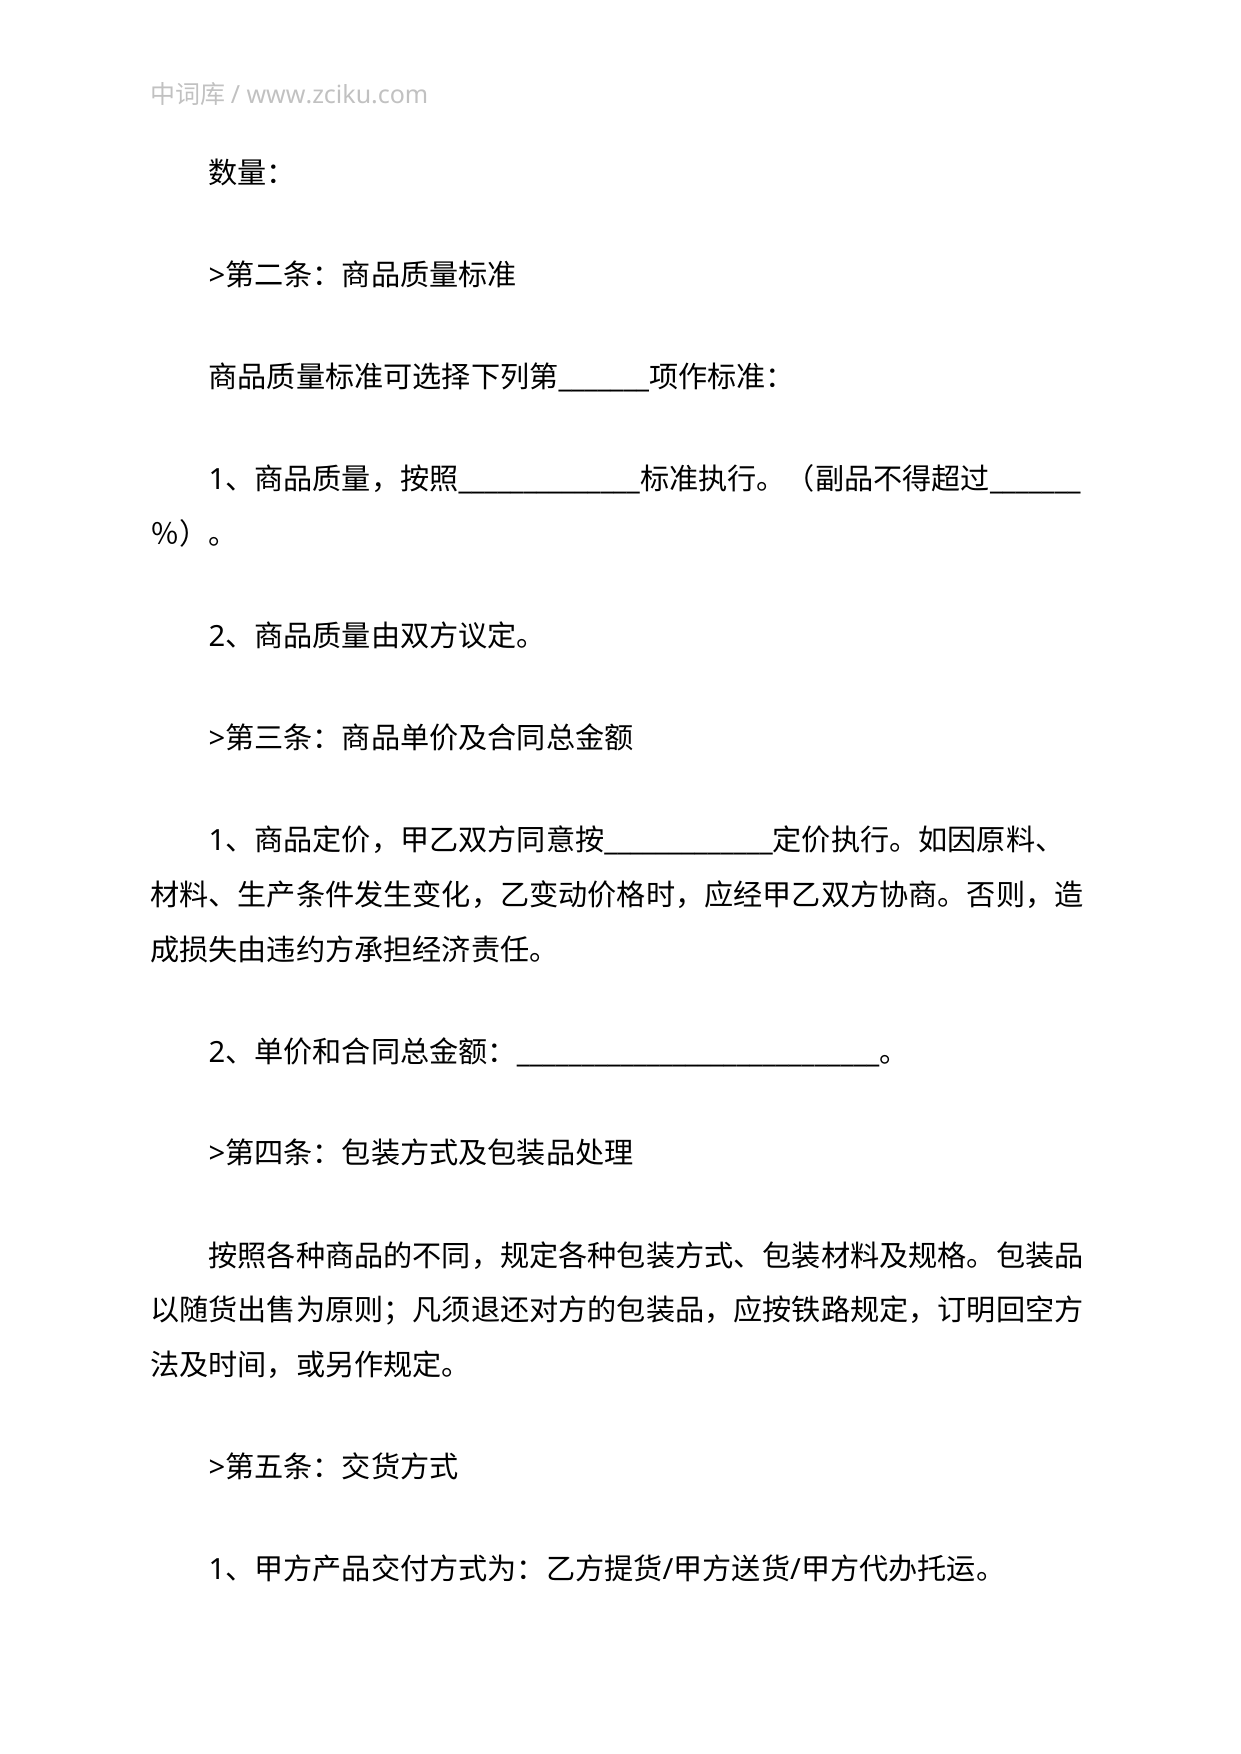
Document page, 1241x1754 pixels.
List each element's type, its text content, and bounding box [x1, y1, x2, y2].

text 2、商品质量由双方议定。 [150, 612, 1090, 655]
text 1、商品定价，甲乙双方同意按_____________定价执行。如因原料、材料、生产条件发生变化，乙变动价格时，应经甲乙双方协商。否则，造成损失由违约方承担经济责任。 [150, 816, 1090, 969]
text >第五条：交货方式 [150, 1444, 1090, 1486]
text 商品质量标准可选择下列第_______项作标准： [150, 354, 1090, 396]
text 2、单价和合同总金额：____________________________。 [150, 1028, 1090, 1071]
text >第四条：包装方式及包装品处理 [150, 1130, 1090, 1172]
text 按照各种商品的不同，规定各种包装方式、包装材料及规格。包装品以随货出售为原则；凡须退还对方的包装品，应按铁路规定，订明回空方法及时间，或另作规定。 [150, 1232, 1090, 1384]
text 1、商品质量，按照______________标准执行。（副品不得超过_______％）。 [150, 456, 1090, 553]
text 数量： [150, 150, 1090, 192]
text >第二条：商品质量标准 [150, 252, 1090, 294]
text 1、甲方产品交付方式为：乙方提货/甲方送货/甲方代办托运。 [150, 1546, 1090, 1588]
text >第三条：商品单价及合同总金额 [150, 714, 1090, 757]
